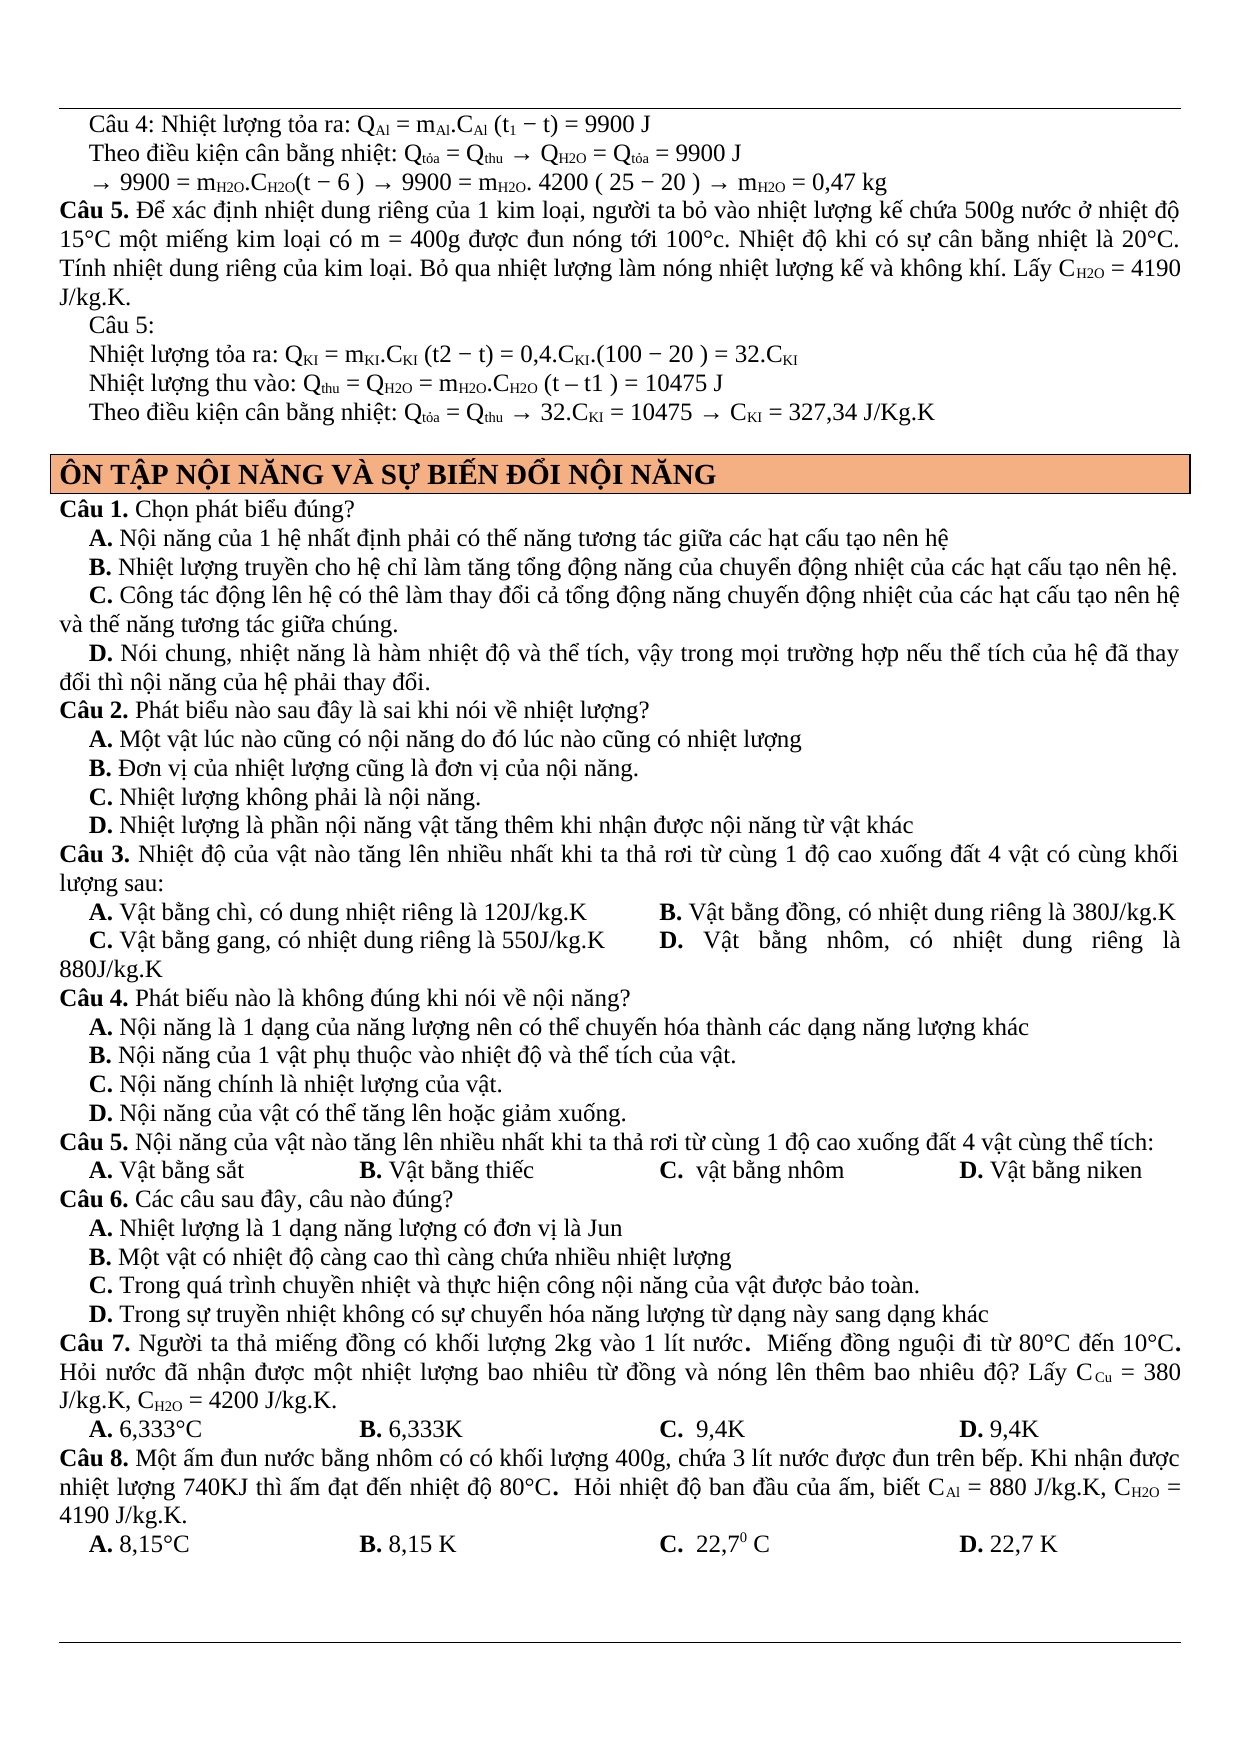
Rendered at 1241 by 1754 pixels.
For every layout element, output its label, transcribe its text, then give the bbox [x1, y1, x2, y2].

text C. Nội năng chính là nhiệt lượng của vật. [59, 1069, 1181, 1098]
text Câu 4. Phát biếu nào là không đúng khi nói về nội năng? [59, 983, 1181, 1012]
text Câu 4: Nhiệt lượng tỏa ra: QAl = mAl.CAl (t1 − t) = 9900 J [59, 109, 1181, 138]
text B. Nội năng của 1 vật phụ thuộc vào nhiệt độ và thể tích của vật. [59, 1040, 1181, 1069]
text D. Trong sự truyền nhiệt không có sự chuyển hóa năng lượng từ dạng này sang dạng khác [59, 1299, 1181, 1328]
text Câu 1. Chọn phát biểu đúng? [59, 494, 1181, 523]
text A. Nhiệt lượng là 1 dạng năng lượng có đơn vị là Jun [59, 1213, 1181, 1242]
text D. Nói chung, nhiệt năng là hàm nhiệt độ và thể tích, vậy trong mọi trường hợp nếu thể tích của hệ đã thay đổi thì nội năng của hệ phải thay đổi. [59, 638, 1181, 695]
text B. Đơn vị của nhiệt lượng cũng là đơn vị của nội năng. [59, 753, 1181, 782]
text Câu 6. Các câu sau đây, câu nào đúng? [59, 1184, 1181, 1213]
text C. Trong quá trình chuyền nhiệt và thực hiện công nội năng của vật được bảo toàn. [59, 1270, 1181, 1299]
text Câu 5. Để xác định nhiệt dung riêng của 1 kim loại, người ta bỏ vào nhiệt lượng kế chứa 500g nước ở nhiệt độ 15°C một miếng kim loại có m = 400g được đun nóng tới 100°c. Nhiệt độ khi có sự cân bằng nhiệt là 20°C. Tính nhiệt dung riêng của kim loại. Bỏ qua nhiệt lượng làm nóng nhiệt lượng kế và không khí. Lấy CH2O = 4190 J/kg.K. [59, 196, 1181, 311]
text A. 6,333°C B. 6,333K C. 9,4K D. 9,4K [59, 1414, 1181, 1443]
text Câu 2. Phát biểu nào sau đây là sai khi nói về nhiệt lượng? [59, 695, 1181, 724]
text Nhiệt lượng tỏa ra: QKI = mKI.CKI (t2 − t) = 0,4.CKI.(100 − 20 ) = 32.CKI [59, 339, 1181, 368]
text Câu 5. Nội năng của vật nào tăng lên nhiều nhất khi ta thả rơi từ cùng 1 độ cao xuống đất 4 vật cùng thể tích: [59, 1127, 1181, 1155]
text Theo điều kiện cân bằng nhiệt: Qtỏa = Qthu → QH2O = Qtỏa = 9900 J [59, 138, 1181, 167]
text Câu 3. Nhiệt độ của vật nào tăng lên nhiều nhất khi ta thả rơi từ cùng 1 độ cao xuống đất 4 vật có cùng khối lượng sau: [59, 839, 1181, 897]
text → 9900 = mH2O.CH2O(t − 6 ) → 9900 = mH2O. 4200 ( 25 − 20 ) → mH2O = 0,47 kg [59, 167, 1181, 196]
text C. Vật bằng gang, có nhiệt dung riêng là 550J/kg.K D. Vật bằng nhôm, có nhiệt dung riêng là 880J/kg.K [59, 925, 1181, 983]
subtitle ÔN TẬP NỘI NĂNG VÀ SỰ BIẾN ĐỔI NỘI NĂNG [51, 455, 1189, 493]
text B. Nhiệt lượng truyền cho hệ chỉ làm tăng tổng động năng của chuyển động nhiệt của các hạt cấu tạo nên hệ. [59, 552, 1181, 580]
text Theo điều kiện cân bằng nhiệt: Qtỏa = Qthu → 32.CKI = 10475 → CKI = 327,34 J/Kg.K [59, 397, 1181, 426]
text Câu 8. Một ấm đun nước bằng nhôm có có khối lượng 400g, chứa 3 lít nước được đun trên bếp. Khi nhận được nhiệt lượng 740KJ thì ấm đạt đến nhiệt độ 80°C. Hỏi nhiệt độ ban đầu của ấm, biết CAl = 880 J/kg.K, CH2O = 4190 J/kg.K. [59, 1443, 1181, 1529]
text C. Nhiệt lượng không phải là nội năng. [59, 782, 1181, 810]
text Câu 7. Người ta thả miếng đồng có khối lượng 2kg vào 1 lít nước. Miếng đồng nguội đi từ 80°C đến 10°C. Hỏi nước đã nhận được một nhiệt lượng bao nhiêu từ đồng và nóng lên thêm bao nhiêu độ? Lấy CCu = 380 J/kg.K, CH2O = 4200 J/kg.K. [59, 1328, 1181, 1414]
text A. Nội năng của 1 hệ nhất định phải có thế năng tương tác giữa các hạt cấu tạo nên hệ [59, 523, 1181, 552]
text Câu 5: [59, 311, 1181, 339]
text D. Nhiệt lượng là phần nội năng vật tăng thêm khi nhận được nội năng từ vật khác [59, 810, 1181, 839]
text A. Nội năng là 1 dạng của năng lượng nên có thể chuyến hóa thành các dạng năng lượng khác [59, 1012, 1181, 1040]
text C. Công tác động lên hệ có thê làm thay đổi cả tổng động năng chuyến động nhiệt của các hạt cấu tạo nên hệ và thế năng tương tác giữa chúng. [59, 580, 1181, 638]
text A. 8,15°C B. 8,15 K C. 22,70 C D. 22,7 K [59, 1529, 1181, 1558]
text A. Vật bằng chì, có dung nhiệt riêng là 120J/kg.K B. Vật bằng đồng, có nhiệt dung riêng là 380J/kg.K [59, 897, 1181, 925]
text B. Một vật có nhiệt độ càng cao thì càng chứa nhiều nhiệt lượng [59, 1242, 1181, 1270]
text A. Một vật lúc nào cũng có nội năng do đó lúc nào cũng có nhiệt lượng [59, 724, 1181, 753]
text A. Vật bằng sắt B. Vật bằng thiếc C. vật bằng nhôm D. Vật bằng niken [59, 1155, 1181, 1184]
text Nhiệt lượng thu vào: Qthu = QH2O = mH2O.CH2O (t – t1 ) = 10475 J [59, 368, 1181, 397]
text D. Nội năng của vật có thể tăng lên hoặc giảm xuống. [59, 1098, 1181, 1127]
